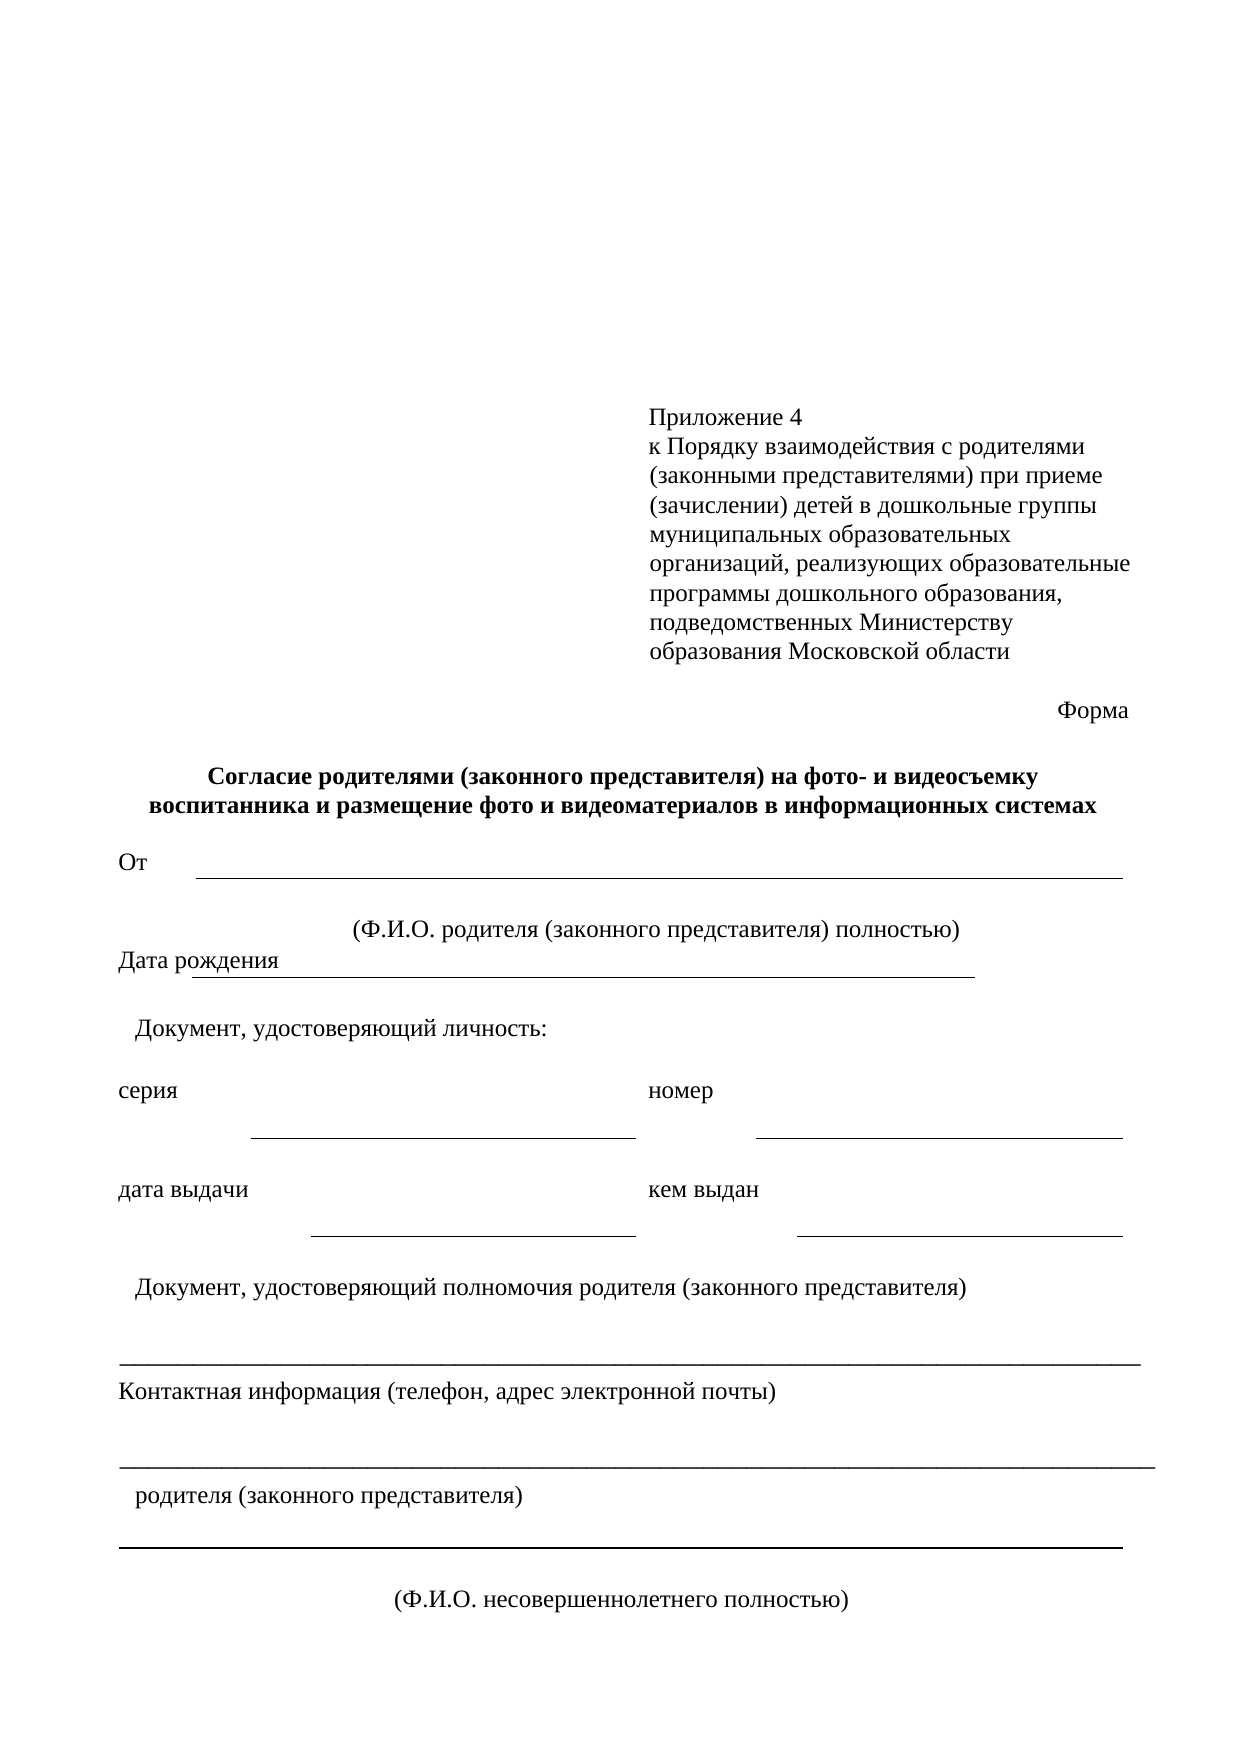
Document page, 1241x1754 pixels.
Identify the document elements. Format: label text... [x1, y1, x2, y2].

text Форма [606, 695, 1128, 724]
text дата выдачи кем выдан [118, 1174, 1167, 1203]
text От [118, 847, 1167, 875]
text Документ, удостоверяющий личность: [135, 1013, 1167, 1041]
text ______________________________________________________________________ [119, 1335, 1167, 1368]
text родителя (законного представителя) [135, 1480, 1167, 1509]
text Дата рождения [118, 945, 1167, 974]
text серия номер [118, 1075, 1167, 1104]
text Согласие родителями (законного представителя) на фото- и видеосъемку воспитанника и размещение фото и видеоматериалов в информационных системах [148, 761, 1167, 819]
text Документ, удостоверяющий полномочия родителя (законного представителя) [135, 1272, 1167, 1301]
text (Ф.И.О. несовершеннолетнего полностью) [394, 1584, 1167, 1612]
text _______________________________________________________________________ [119, 1438, 1167, 1472]
text (Ф.И.О. родителя (законного представителя) полностью) [118, 914, 1167, 943]
text Контактная информация (телефон, адрес электронной почты) [118, 1376, 1167, 1405]
text Приложение 4 [648, 402, 1134, 430]
text к Порядку взаимодействия с родителями (законными представителями) при приеме (зачислении) детей в дошкольные группы муниципальных образовательных организаций, реализующих образовательные программы дошкольного образования, подведомственных Министерству образования Московской области [648, 431, 1134, 665]
